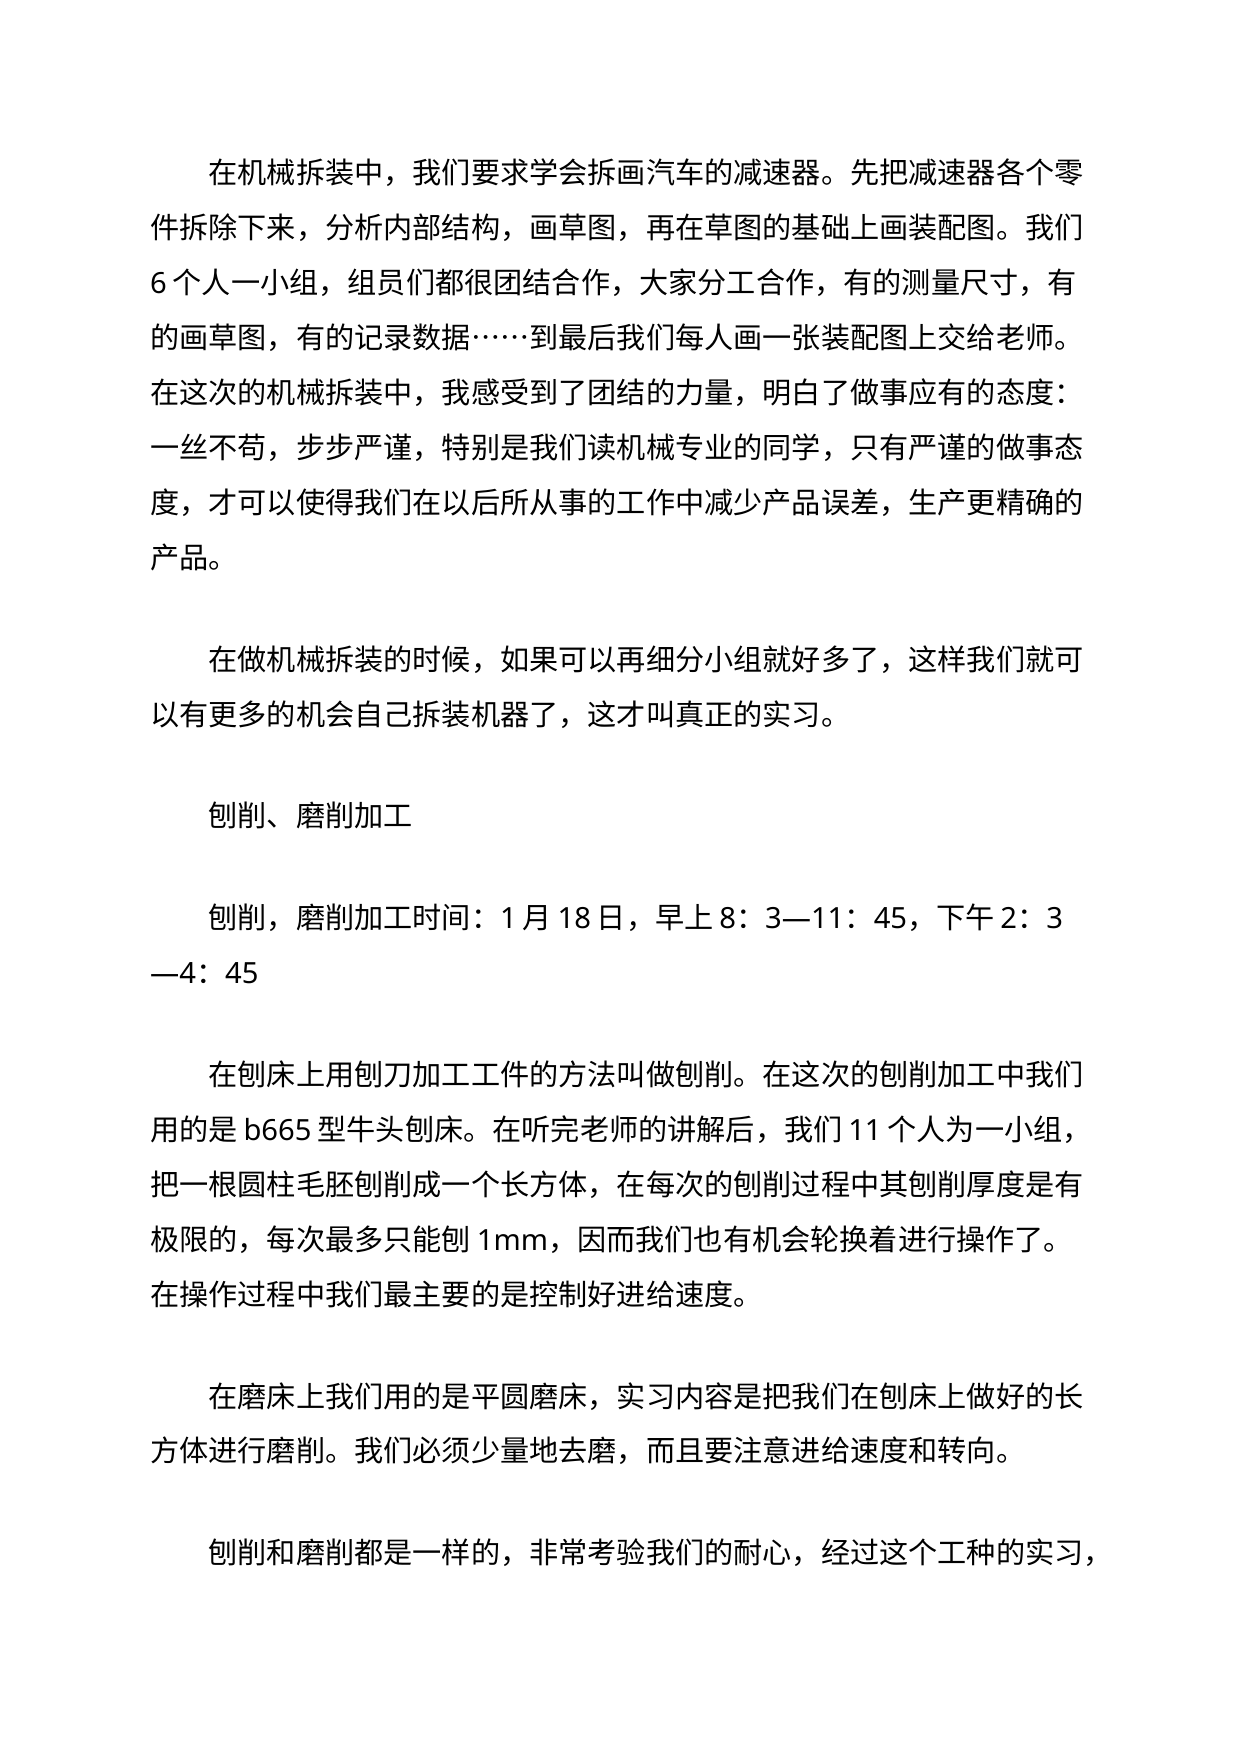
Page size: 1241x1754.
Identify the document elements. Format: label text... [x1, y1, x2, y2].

text 在刨床上用刨刀加工工件的方法叫做刨削。在这次的刨削加工中我们用的是b665型牛头刨床。在听完老师的讲解后，我们11个人为一小组，把一根圆柱毛胚刨削成一个长方体，在每次的刨削过程中其刨削厚度是有极限的，每次最多只能刨1mm，因而我们也有机会轮换着进行操作了。在操作过程中我们最主要的是控制好进给速度。 [150, 1052, 1090, 1314]
text 刨削、磨削加工 [150, 793, 1090, 835]
text 在做机械拆装的时候，如果可以再细分小组就好多了，这样我们就可以有更多的机会自己拆装机器了，这才叫真正的实习。 [150, 636, 1090, 733]
text 在磨床上我们用的是平圆磨床，实习内容是把我们在刨床上做好的长方体进行磨削。我们必须少量地去磨，而且要注意进给速度和转向。 [150, 1373, 1090, 1470]
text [150, 1530, 1090, 1572]
text 刨削，磨削加工时间：1月18日，早上8：3—11：45，下午2：3—4：45 [150, 894, 1090, 992]
text 在机械拆装中，我们要求学会拆画汽车的减速器。先把减速器各个零件拆除下来，分析内部结构，画草图，再在草图的基础上画装配图。我们6个人一小组，组员们都很团结合作，大家分工合作，有的测量尺寸，有的画草图，有的记录数据……到最后我们每人画一张装配图上交给老师。在这次的机械拆装中，我感受到了团结的力量，明白了做事应有的态度：一丝不苟，步步严谨，特别是我们读机械专业的同学，只有严谨的做事态度，才可以使得我们在以后所从事的工作中减少产品误差，生产更精确的产品。 [150, 150, 1090, 577]
